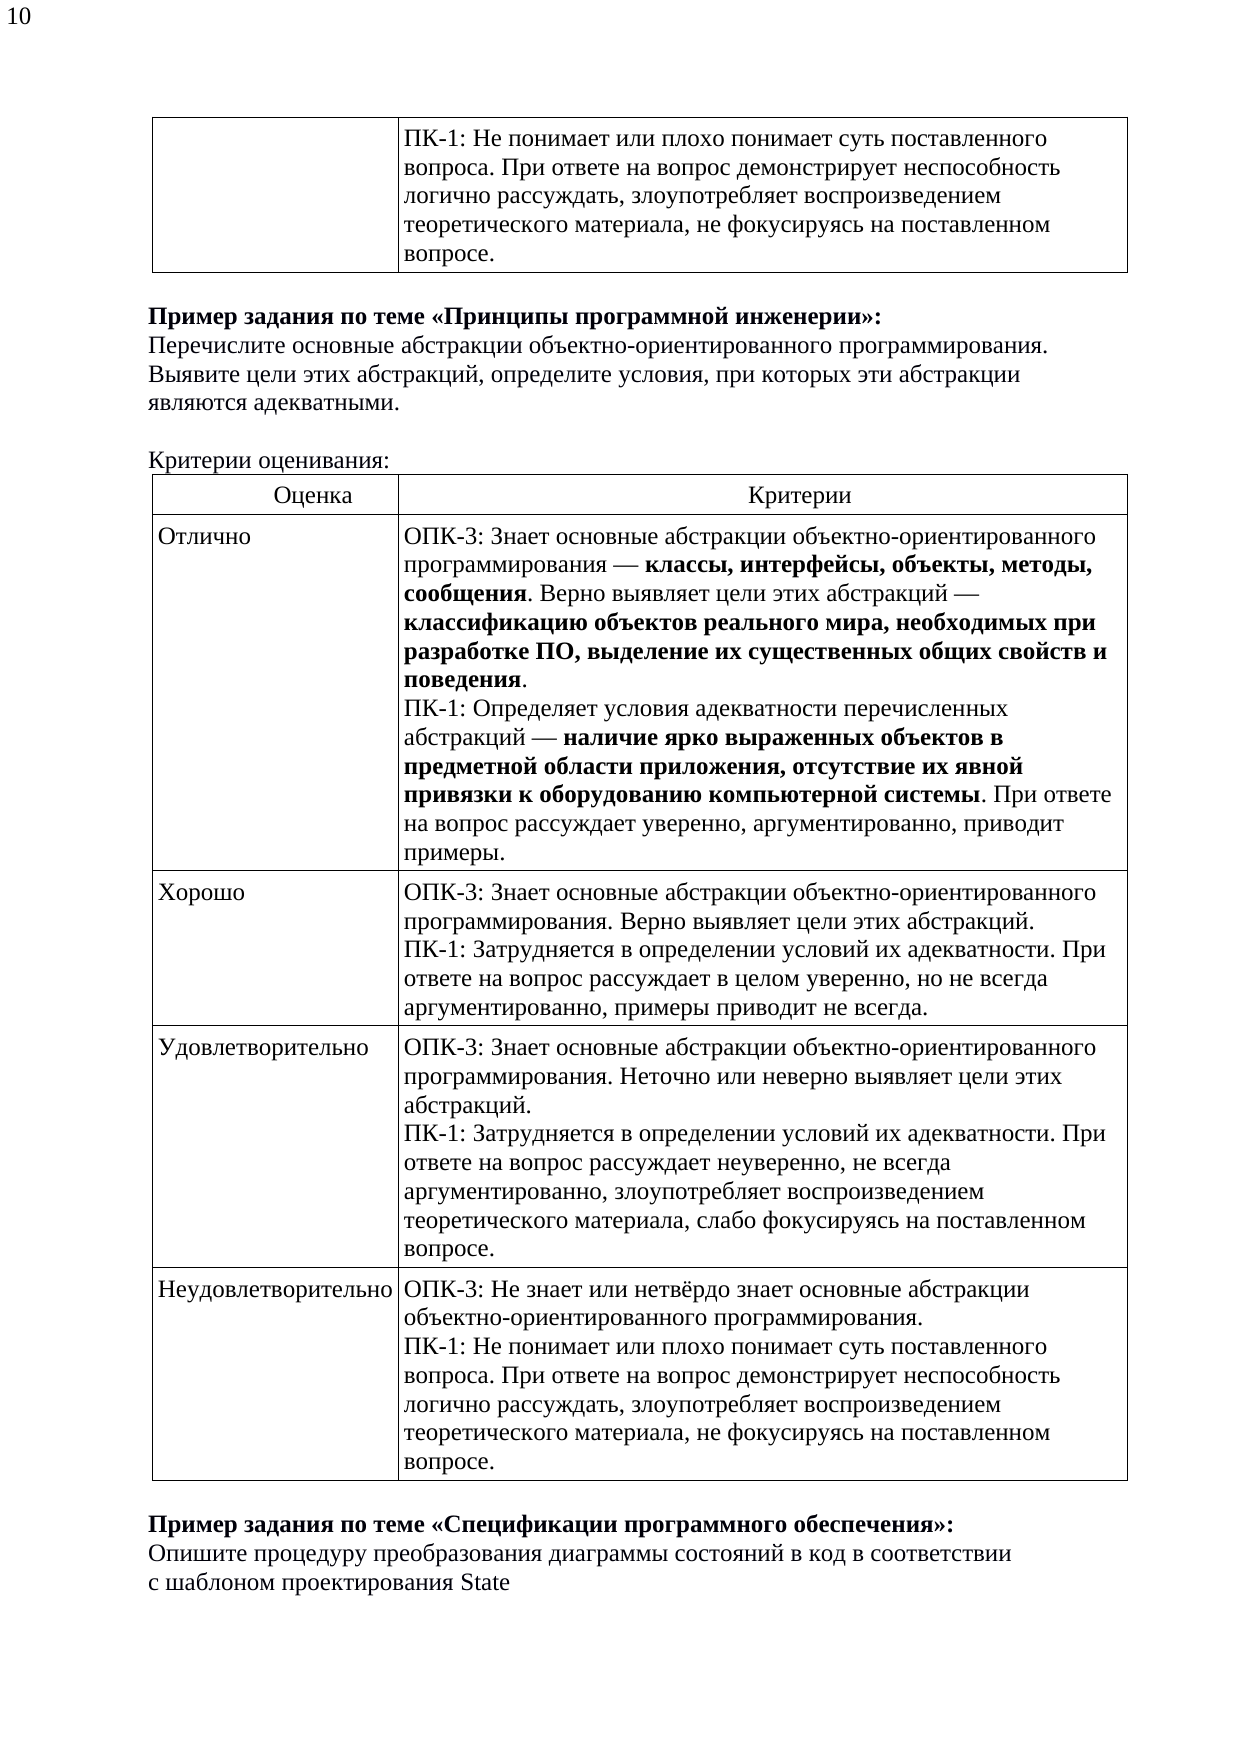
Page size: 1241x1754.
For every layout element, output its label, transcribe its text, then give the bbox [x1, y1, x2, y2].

subtitle Пример задания по теме «Принципы программной инженерии»: [148, 301, 1140, 330]
table_cell Отлично [153, 515, 398, 870]
text Критерии оценивания: [148, 445, 1140, 474]
table_cell ОПК-3: Знает основные абстракции объектно-ориентированного программирования. Неточно или неверно выявляет цели этих абстракций. ПК-1: Затрудняется в определении условий их адекватности. При ответе на вопрос рассуждает неуверенно, не всегда аргументированно, злоупотребляет воспроизведением теоретического материала, слабо фокусируясь на поставленном вопросе. [399, 1026, 1127, 1267]
table_header Оценка [153, 475, 398, 514]
table_cell ОПК-3: Знает основные абстракции объектно-ориентированного программирования. Верно выявляет цели этих абстракций. ПК-1: Затрудняется в определении условий их адекватности. При ответе на вопрос рассуждает в целом уверенно, но не всегда аргументированно, примеры приводит не всегда. [399, 871, 1127, 1025]
table_cell ОПК-3: Знает основные абстракции объектно-ориентированного программирования — классы, интерфейсы, объекты, методы, сообщения. Верно выявляет цели этих абстракций — классификацию объектов реального мира, необходимых при разработке ПО, выделение их существенных общих свойств и поведения. ПК-1: Определяет условия адекватности перечисленных абстракций — наличие ярко выраженных объектов в предметной области приложения, отсутствие их явной привязки к оборудованию компьютерной системы. При ответе на вопрос рассуждает уверенно, аргументированно, приводит примеры. [399, 515, 1127, 870]
table_cell ОПК-3: Не знает или нетвёрдо знает основные абстракции объектно-ориентированного программирования. ПК-1: Не понимает или плохо понимает суть поставленного вопроса. При ответе на вопрос демонстрирует неспособность логично рассуждать, злоупотребляет воспроизведением теоретического материала, не фокусируясь на поставленном вопросе. [399, 1268, 1127, 1479]
table_cell Неудовлетворительно [153, 1268, 398, 1479]
table_header Критерии [399, 475, 1127, 514]
table_cell Хорошо [153, 871, 398, 1025]
table_header [153, 118, 398, 272]
table_header ПК-1: Не понимает или плохо понимает суть поставленного вопроса. При ответе на вопрос демонстрирует неспособность логично рассуждать, злоупотребляет воспроизведением теоретического материала, не фокусируясь на поставленном вопросе. [399, 118, 1127, 272]
text Перечислите основные абстракции объектно-ориентированного программирования. Выявите цели этих абстракций, определите условия, при которых эти абстракции являются адекватными. [148, 330, 1113, 416]
table_cell Удовлетворительно [153, 1026, 398, 1267]
text Пример задания по теме «Спецификации программного обеспечения»: Опишите процедуру преобразования диаграммы состояний в код в соответствии c шаблоном проектирования State [148, 1509, 1013, 1596]
